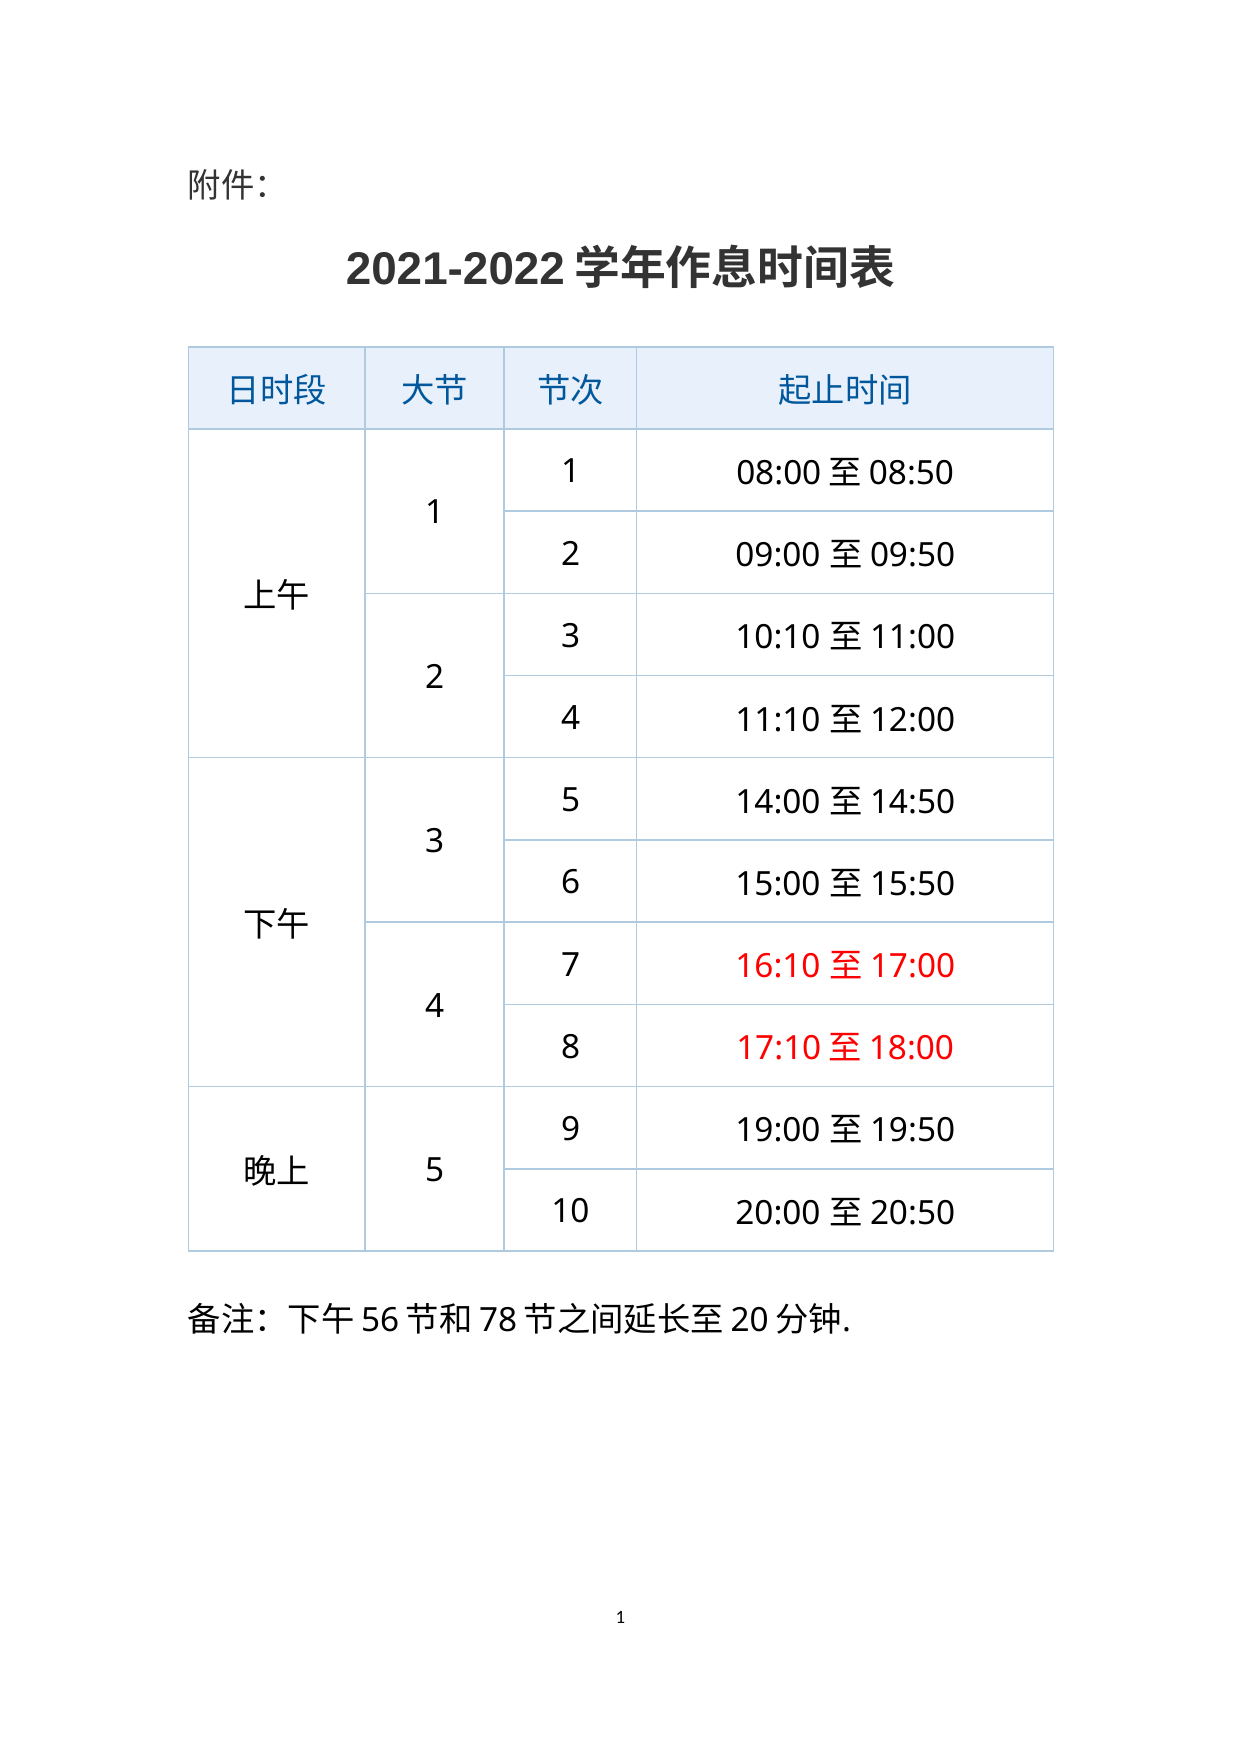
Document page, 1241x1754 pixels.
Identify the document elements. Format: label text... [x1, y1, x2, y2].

table_cell 17:10至 18:00 [637, 1005, 1053, 1086]
table_cell 11:10 至 12:00 [637, 676, 1053, 757]
table_cell 10:10 至 11:00 [637, 594, 1053, 675]
table_cell 晚上 [189, 1087, 364, 1250]
table_cell 4 [366, 923, 503, 1086]
table_cell 上午 [189, 430, 364, 757]
table_cell 10 [505, 1170, 636, 1250]
table_cell 8 [505, 1005, 636, 1086]
table_cell 09:00 至 09:50 [637, 512, 1053, 592]
table_cell 3 [366, 758, 503, 921]
table_header 日时段 [189, 348, 364, 428]
table_cell 7 [505, 923, 636, 1003]
table_cell 4 [505, 676, 636, 757]
table_cell 2 [505, 512, 636, 592]
table_cell 08:00至 08:50 [637, 430, 1053, 510]
table_cell 2 [366, 594, 503, 757]
text 2021-2022学年作息时间表 [187, 216, 1053, 313]
text 备注：下午56节和78节之间延长至20分钟. [187, 1284, 1053, 1349]
table_cell 20:00 至 20:50 [637, 1170, 1053, 1250]
table_cell 16:10 至 17:00 [637, 923, 1053, 1003]
text 附件： [187, 151, 1053, 216]
table_cell 3 [505, 594, 636, 675]
table_cell 15:00 至 15:50 [637, 841, 1053, 921]
table_header 大节 [366, 348, 503, 428]
table_header 起止时间 [637, 348, 1053, 428]
table_cell 14:00 至 14:50 [637, 758, 1053, 839]
table_cell 5 [366, 1087, 503, 1250]
table_header 节次 [505, 348, 636, 428]
table_cell 6 [505, 841, 636, 921]
table_cell 1 [366, 430, 503, 592]
table_cell 5 [505, 758, 636, 839]
table_cell 9 [505, 1087, 636, 1168]
table_cell 19:00 至 19:50 [637, 1087, 1053, 1168]
table_cell 1 [505, 430, 636, 510]
table_cell 下午 [189, 758, 364, 1086]
